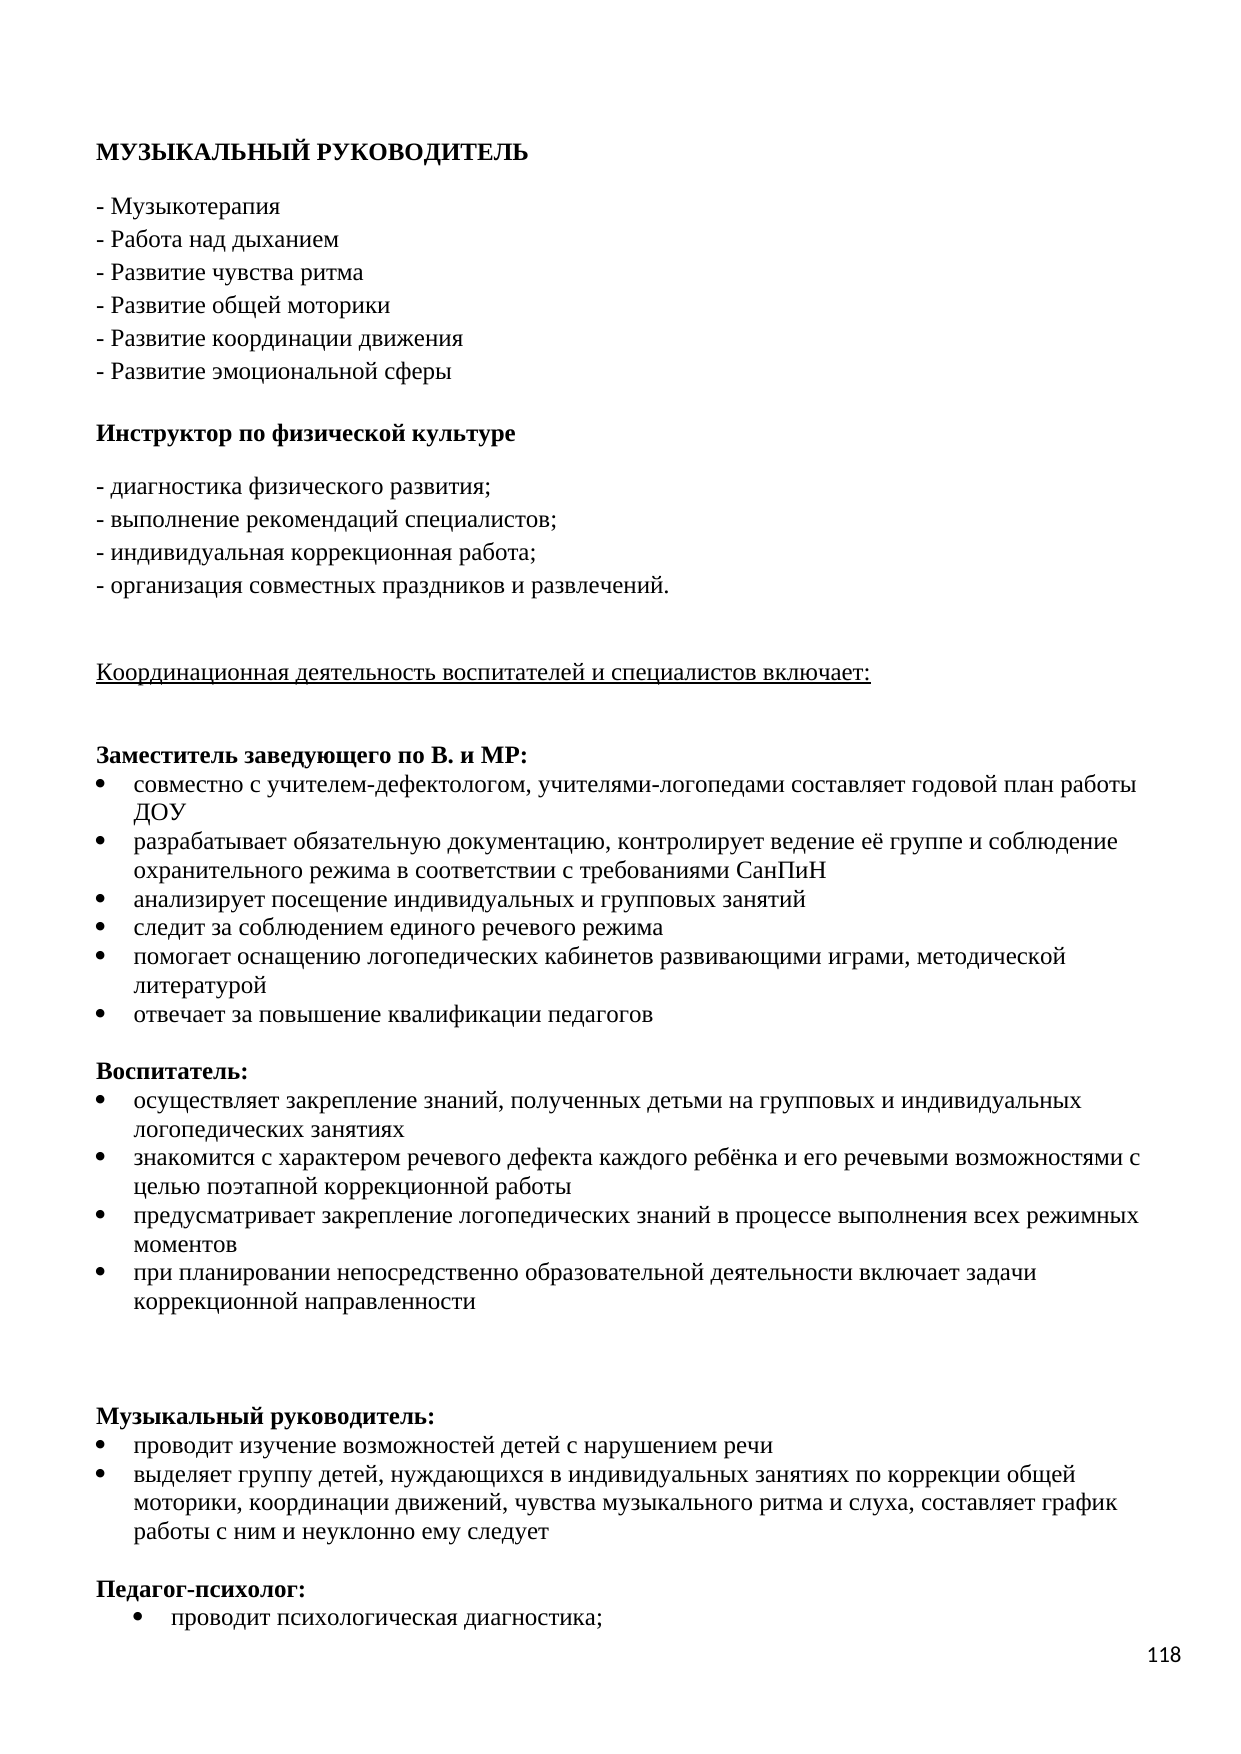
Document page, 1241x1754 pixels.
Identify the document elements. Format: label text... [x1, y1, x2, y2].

list помогает оснащению логопедических кабинетов развивающими играми, методической литературой [96, 941, 1181, 999]
text Воспитатель: [96, 1056, 1181, 1085]
list осуществляет закрепление знаний, полученных детьми на групповых и индивидуальных логопедических занятиях [96, 1085, 1181, 1142]
text Педагог-психолог: [96, 1574, 1181, 1602]
list разрабатывает обязательную документацию, контролирует ведение её группе и соблюдение охранительного режима в соответствии с требованиями СанПиН [96, 826, 1181, 884]
list предусматривает закрепление логопедических знаний в процессе выполнения всех режимных моментов [96, 1200, 1181, 1257]
list при планировании непосредственно образовательной деятельности включает задачи коррекционной направленности [96, 1257, 1181, 1315]
text Заместитель заведующего по В. и МР: [96, 740, 1181, 769]
text - Развитие чувства ритма [96, 257, 1181, 286]
text Координационная деятельность воспитателей и специалистов включает: [96, 657, 1181, 686]
list проводит психологическая диагностика; [133, 1602, 1181, 1631]
list знакомится с характером речевого дефекта каждого ребёнка и его речевыми возможностями с целью поэтапной коррекционной работы [96, 1142, 1181, 1200]
text - Музыкотерапия [96, 191, 1181, 219]
list выделяет группу детей, нуждающихся в индивидуальных занятиях по коррекции общей моторики, координации движений, чувства музыкального ритма и слуха, составляет график работы с ним и неуклонно ему следует [96, 1459, 1181, 1545]
text Музыкальный руководитель: [96, 1401, 1181, 1430]
text Инструктор по физической культуре [96, 418, 1181, 446]
text - Работа над дыханием [96, 224, 1181, 252]
list анализирует посещение индивидуальных и групповых занятий [96, 884, 1181, 912]
list следит за соблюдением единого речевого режима [96, 912, 1181, 941]
text - индивидуальная коррекционная работа; [96, 537, 1181, 566]
list совместно с учителем-дефектологом, учителями-логопедами составляет годовой план работы ДОУ [96, 769, 1181, 826]
text - диагностика физического развития; [96, 471, 1181, 500]
text МУЗЫКАЛЬНЫЙ РУКОВОДИТЕЛЬ [96, 137, 1181, 166]
text - Развитие общей моторики [96, 290, 1181, 318]
text - Развитие координации движения [96, 323, 1181, 352]
text - Развитие эмоциональной сферы [96, 356, 1181, 384]
text - выполнение рекомендаций специалистов; [96, 504, 1181, 533]
list проводит изучение возможностей детей с нарушением речи [96, 1430, 1181, 1459]
text - организация совместных праздников и развлечений. [96, 571, 1181, 599]
list отвечает за повышение квалификации педагогов [96, 999, 1181, 1027]
